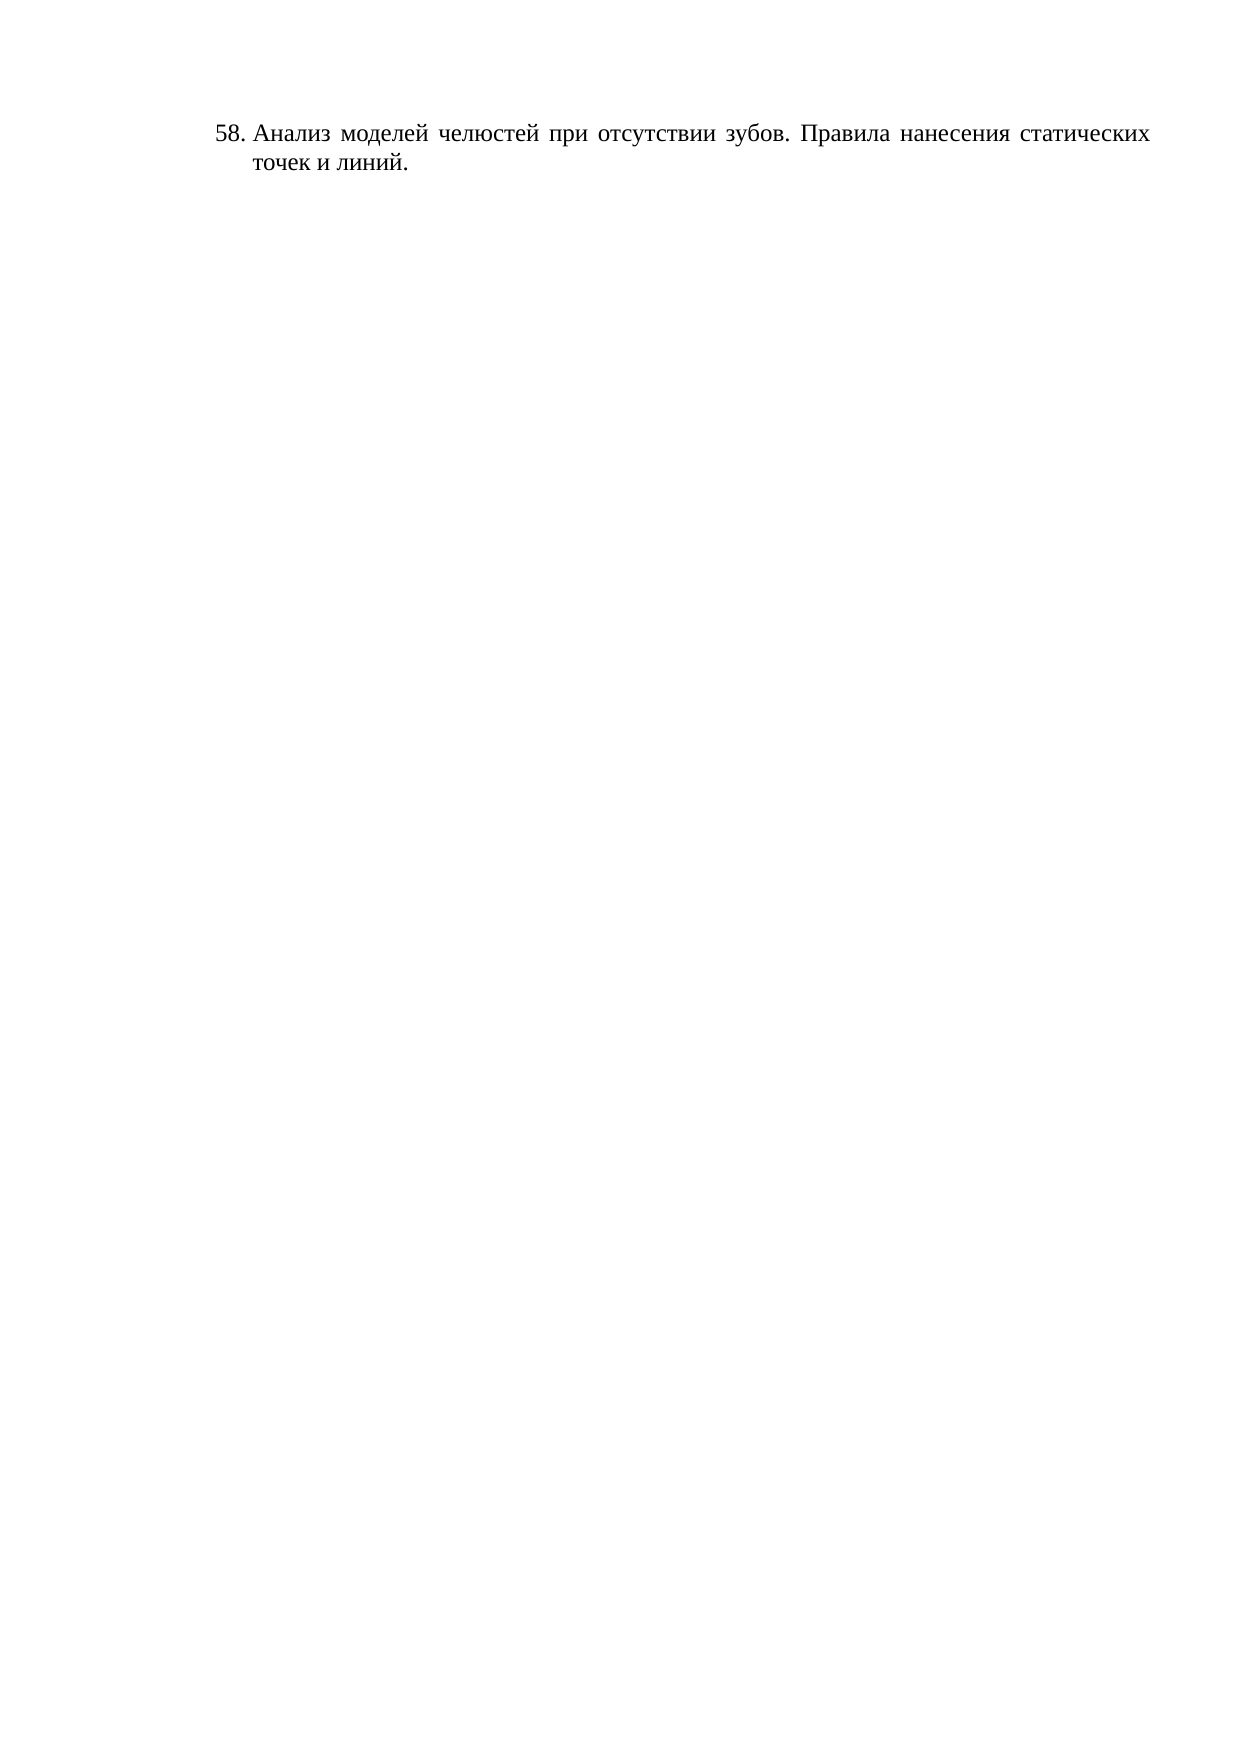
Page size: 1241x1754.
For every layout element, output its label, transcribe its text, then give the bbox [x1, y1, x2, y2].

list Анализ моделей челюстей при отсутствии зубов. Правила нанесения статических точек и линий. [215, 118, 1152, 176]
